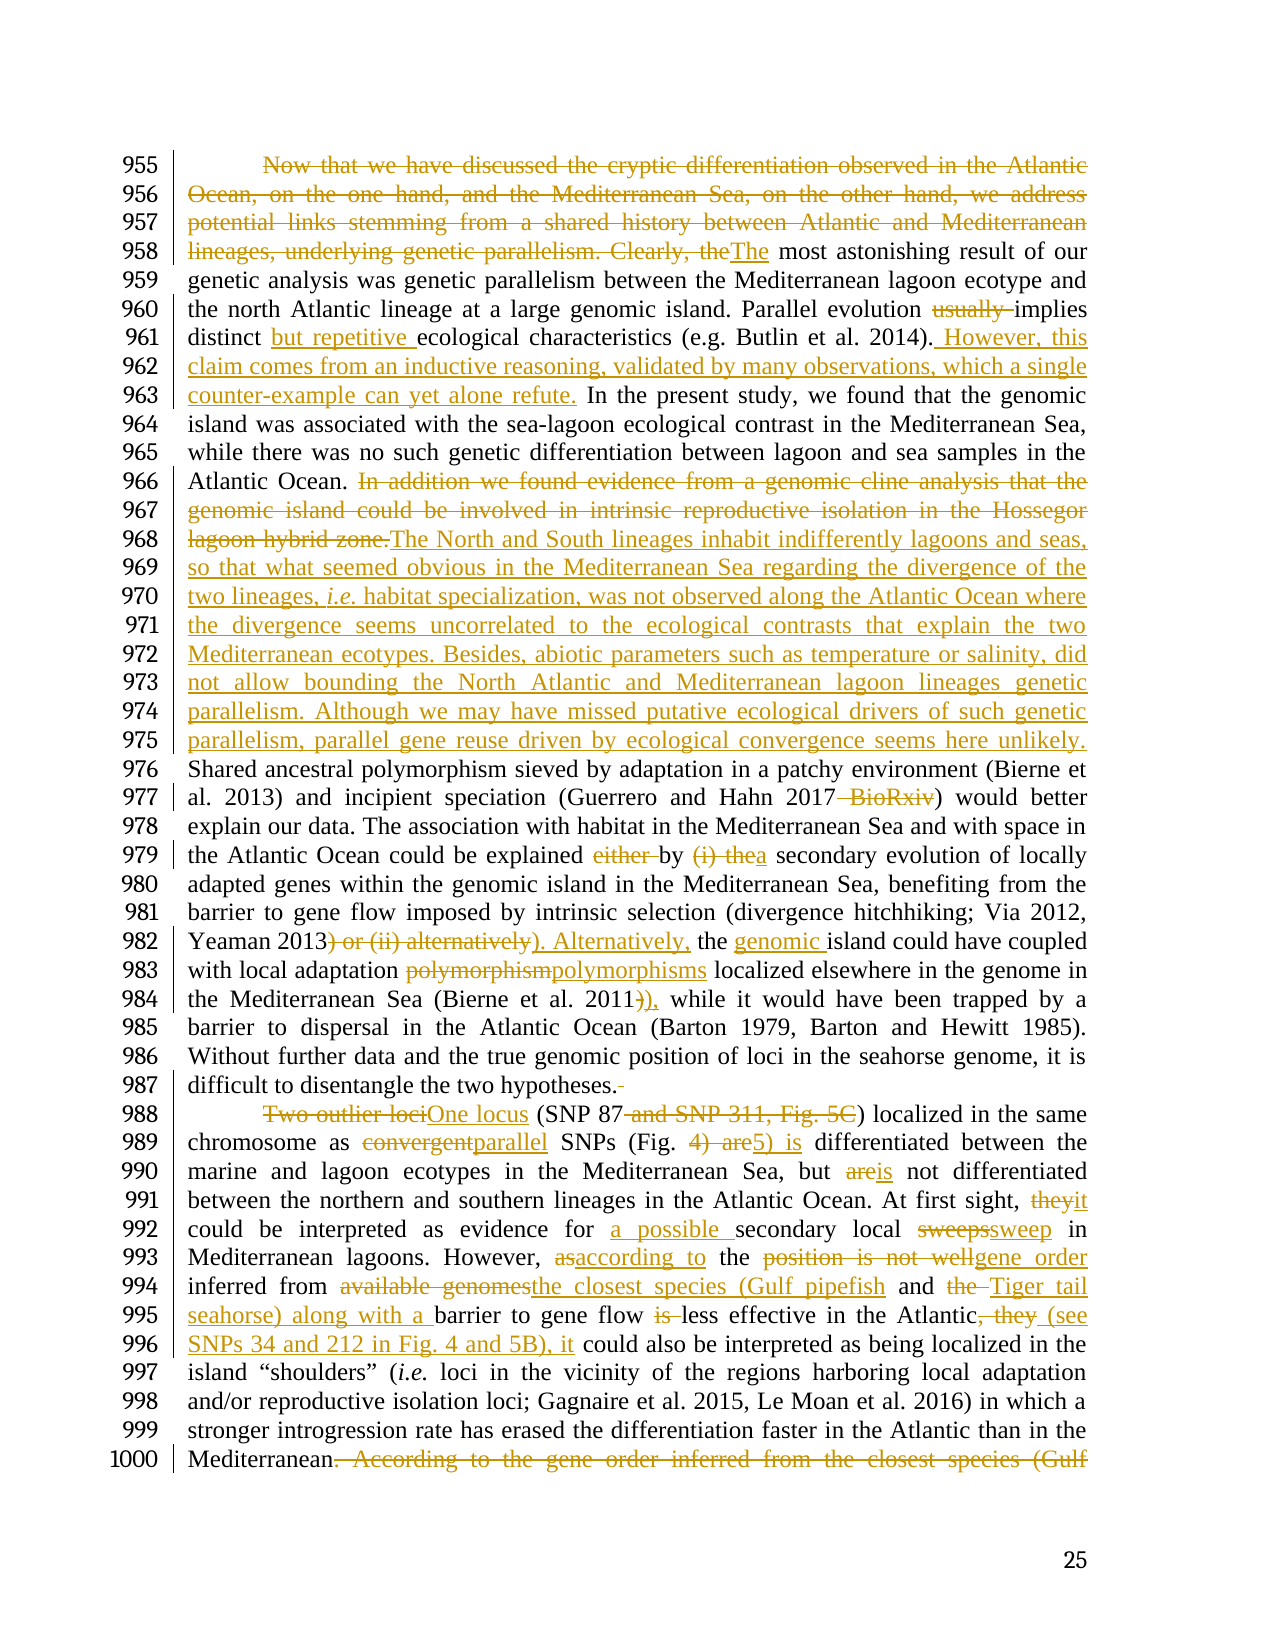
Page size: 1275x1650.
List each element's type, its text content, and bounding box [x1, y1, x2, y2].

text most astonishing result of our genetic analysis was genetic parallelism between the Mediterranean lagoon ecotype and the north Atlantic lineage at a large genomic island. Parallel evolution implies distinct ecological characteristics (e.g. Butlin et al. 2014). In the present study, we found that the genomic island was associated with the sea-lagoon ecological contrast in the Mediterranean Sea, while there was no such genetic differentiation between lagoon and sea samples in the Atlantic Ocean. Shared ancestral polymorphism sieved by adaptation in a patchy environment (Bierne et al. 2013) and incipient speciation (Guerrero and Hahn 2017) would better explain our data. The association with habitat in the Mediterranean Sea and with space in the Atlantic Ocean could be explained by secondary evolution of locally adapted genes within the genomic island in the Mediterranean Sea, benefiting from the barrier to gene flow imposed by intrinsic selection (divergence hitchhiking; Via 2012, Yeaman 2013 the island could have coupled with local adaptation localized elsewhere in the genome in the Mediterranean Sea (Bierne et al. 2011 while it would have been trapped by a barrier to dispersal in the Atlantic Ocean (Barton 1979, Barton and Hewitt 1985). Without further data and the true genomic position of loci in the seahorse genome, it is difficult to disentangle the two hypotheses. [187, 224, 1087, 376]
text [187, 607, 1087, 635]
text most astonishing result of our genetic analysis was genetic parallelism between the Mediterranean lagoon ecotype and the north Atlantic lineage at a large genomic island. Parallel evolution implies distinct ecological characteristics (e.g. Butlin et al. 2014). In the present study, we found that the genomic island was associated with the sea-lagoon ecological contrast in the Mediterranean Sea, while there was no such genetic differentiation between lagoon and sea samples in the Atlantic Ocean. Shared ancestral polymorphism sieved by adaptation in a patchy environment (Bierne et al. 2013) and incipient speciation (Guerrero and Hahn 2017) would better explain our data. The association with habitat in the Mediterranean Sea and with space in the Atlantic Ocean could be explained by secondary evolution of locally adapted genes within the genomic island in the Mediterranean Sea, benefiting from the barrier to gene flow imposed by intrinsic selection (divergence hitchhiking; Via 2012, Yeaman 2013 the island could have coupled with local adaptation localized elsewhere in the genome in the Mediterranean Sea (Bierne et al. 2011 while it would have been trapped by a barrier to dispersal in the Atlantic Ocean (Barton 1979, Barton and Hewitt 1985). Without further data and the true genomic position of loci in the seahorse genome, it is difficult to disentangle the two hypotheses. [187, 377, 1087, 511]
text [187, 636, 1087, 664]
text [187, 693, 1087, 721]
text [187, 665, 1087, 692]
text most astonishing result of our genetic analysis was genetic parallelism between the Mediterranean lagoon ecotype and the north Atlantic lineage at a large genomic island. Parallel evolution implies distinct ecological characteristics (e.g. Butlin et al. 2014). In the present study, we found that the genomic island was associated with the sea-lagoon ecological contrast in the Mediterranean Sea, while there was no such genetic differentiation between lagoon and sea samples in the Atlantic Ocean. Shared ancestral polymorphism sieved by adaptation in a patchy environment (Bierne et al. 2013) and incipient speciation (Guerrero and Hahn 2017) would better explain our data. The association with habitat in the Mediterranean Sea and with space in the Atlantic Ocean could be explained by secondary evolution of locally adapted genes within the genomic island in the Mediterranean Sea, benefiting from the barrier to gene flow imposed by intrinsic selection (divergence hitchhiking; Via 2012, Yeaman 2013 the island could have coupled with local adaptation localized elsewhere in the genome in the Mediterranean Sea (Bierne et al. 2011 while it would have been trapped by a barrier to dispersal in the Atlantic Ocean (Barton 1979, Barton and Hewitt 1985). Without further data and the true genomic position of loci in the seahorse genome, it is difficult to disentangle the two hypotheses. [187, 751, 1087, 1099]
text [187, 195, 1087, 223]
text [187, 1099, 1087, 1472]
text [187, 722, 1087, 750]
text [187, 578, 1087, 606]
